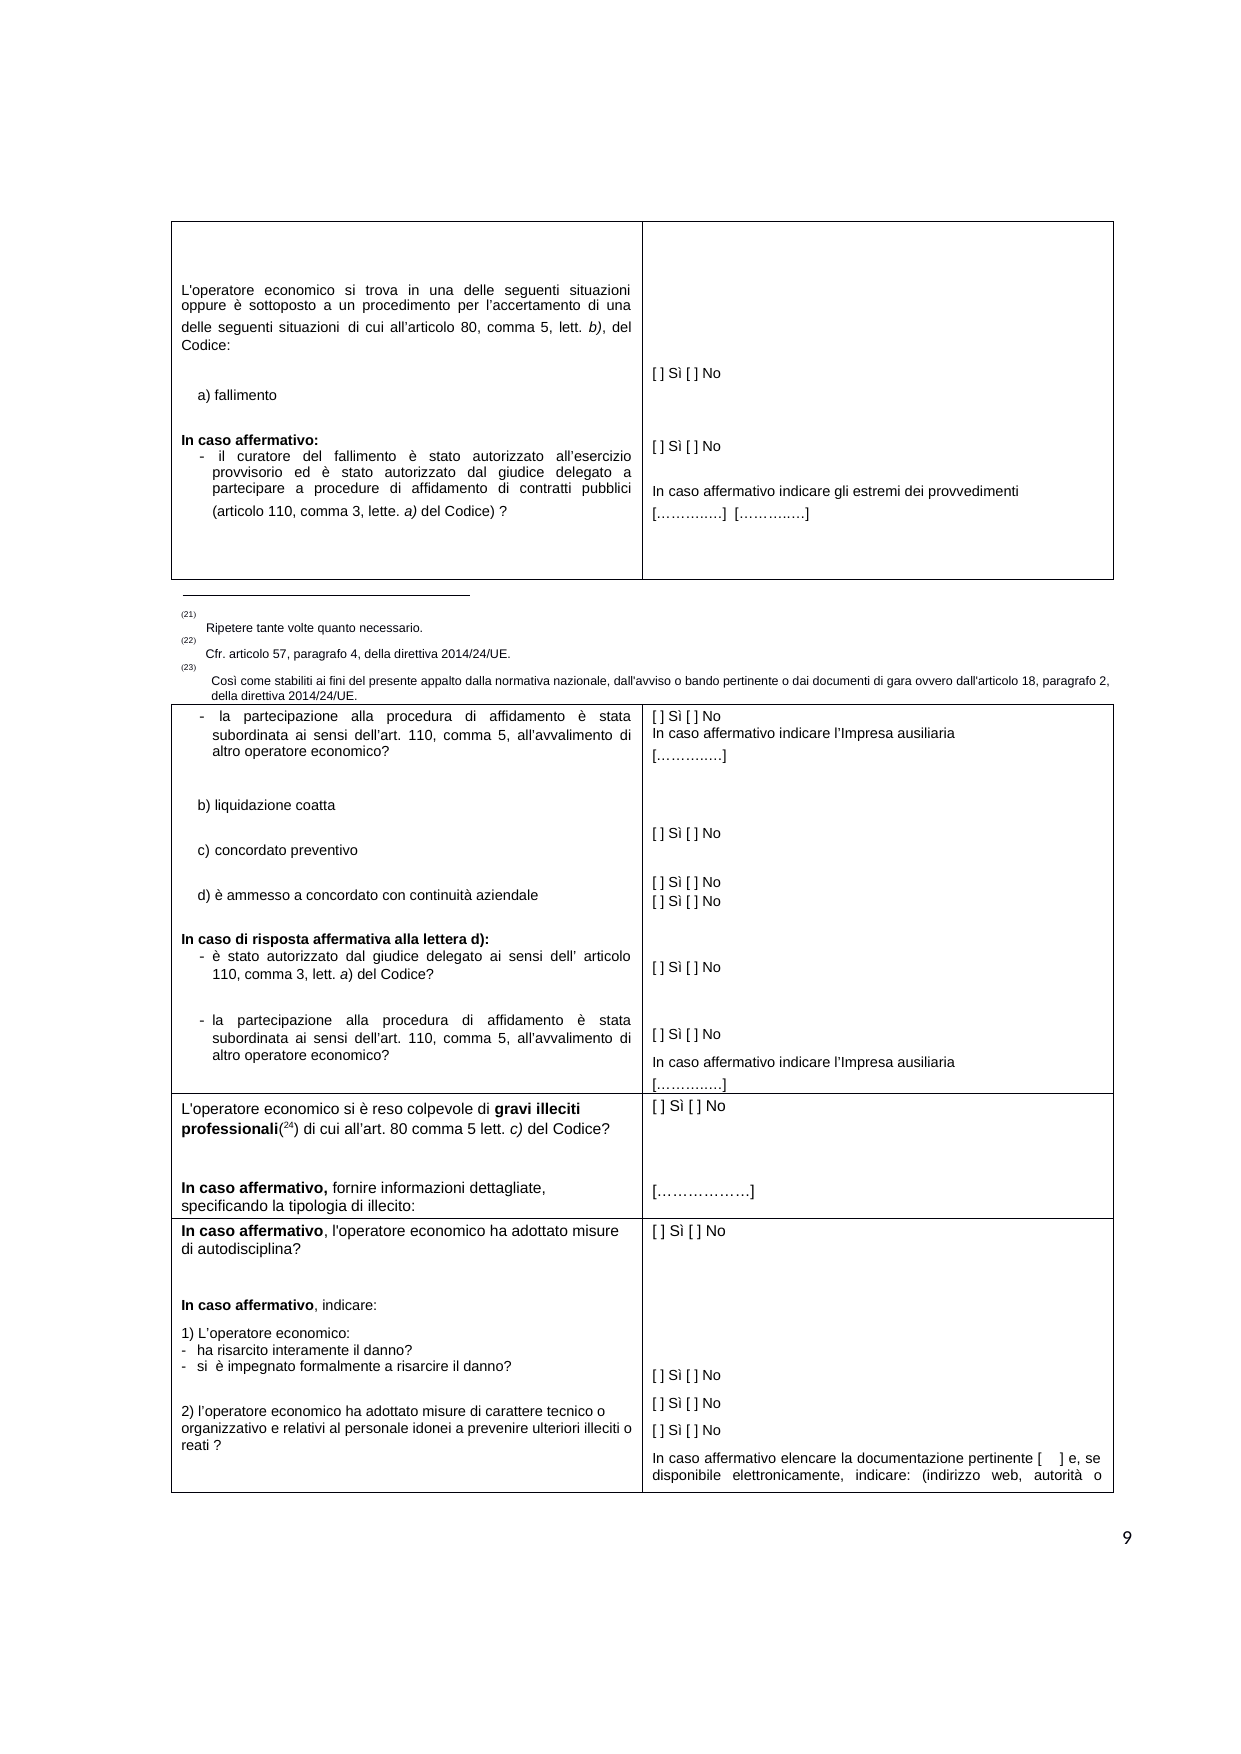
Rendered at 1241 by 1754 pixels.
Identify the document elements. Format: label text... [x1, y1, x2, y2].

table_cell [643, 1219, 1113, 1492]
text Cfr. articolo 57, paragrafo 4, della direttiva 2014/24/UE. [182, 646, 1166, 661]
table_cell L'operatore economico si è reso colpevole di gravi illeciti professionali(24) di cui all’art. 80 comma 5 lett. c) del Codice? In caso affermativo, fornire informazioni dettagliate, specificando la tipologia di illecito: [172, 1094, 642, 1218]
table_cell [ ] Sì [ ] No [ ] Sì [ ] No In caso affermativo indicare gli estremi dei provvedimenti [………..…] [………..…] [643, 222, 1113, 579]
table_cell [172, 1219, 642, 1492]
table_header [ ] Sì [ ] No In caso affermativo indicare l’Impresa ausiliaria [………..…] [ ] Sì [ ] No [ ] Sì [ ] No [ ] Sì [ ] No [ ] Sì [ ] No [ ] Sì [ ] No In caso affermativo indicare l’Impresa ausiliaria [………..…] [643, 705, 1113, 1093]
table_cell L'operatore economico si trova in una delle seguenti situazioni oppure è sottoposto a un procedimento per l’accertamento di una delle seguenti situazioni di cui all’articolo 80, comma 5, lett. b), del Codice: a) fallimento In caso affermativo: - il curatore del fallimento è stato autorizzato all’esercizio provvisorio ed è stato autorizzato dal giudice delegato a partecipare a procedure di affidamento di contratti pubblici (articolo 110, comma 3, lette. a) del Codice) ? [172, 222, 642, 579]
text Ripetere tante volte quanto necessario. [196, 621, 1166, 635]
text Così come stabiliti ai fini del presente appalto dalla normativa nazionale, dall'avviso o bando pertinente o dai documenti di gara ovvero dall'articolo 18, paragrafo 2, della direttiva 2014/24/UE. [196, 673, 1116, 703]
table_header - la partecipazione alla procedura di affidamento è stata subordinata ai sensi dell’art. 110, comma 5, all’avvalimento di altro operatore economico? liquidazione coatta concordato preventivo è ammesso a concordato con continuità aziendale In caso di risposta affermativa alla lettera d): è stato autorizzato dal giudice delegato ai sensi dell’ articolo 110, comma 3, lett. a) del Codice? la partecipazione alla procedura di affidamento è stata subordinata ai sensi dell’art. 110, comma 5, all’avvalimento di altro operatore economico? [172, 705, 642, 1093]
table_cell [ ] Sì [ ] No [………………] [643, 1094, 1113, 1218]
